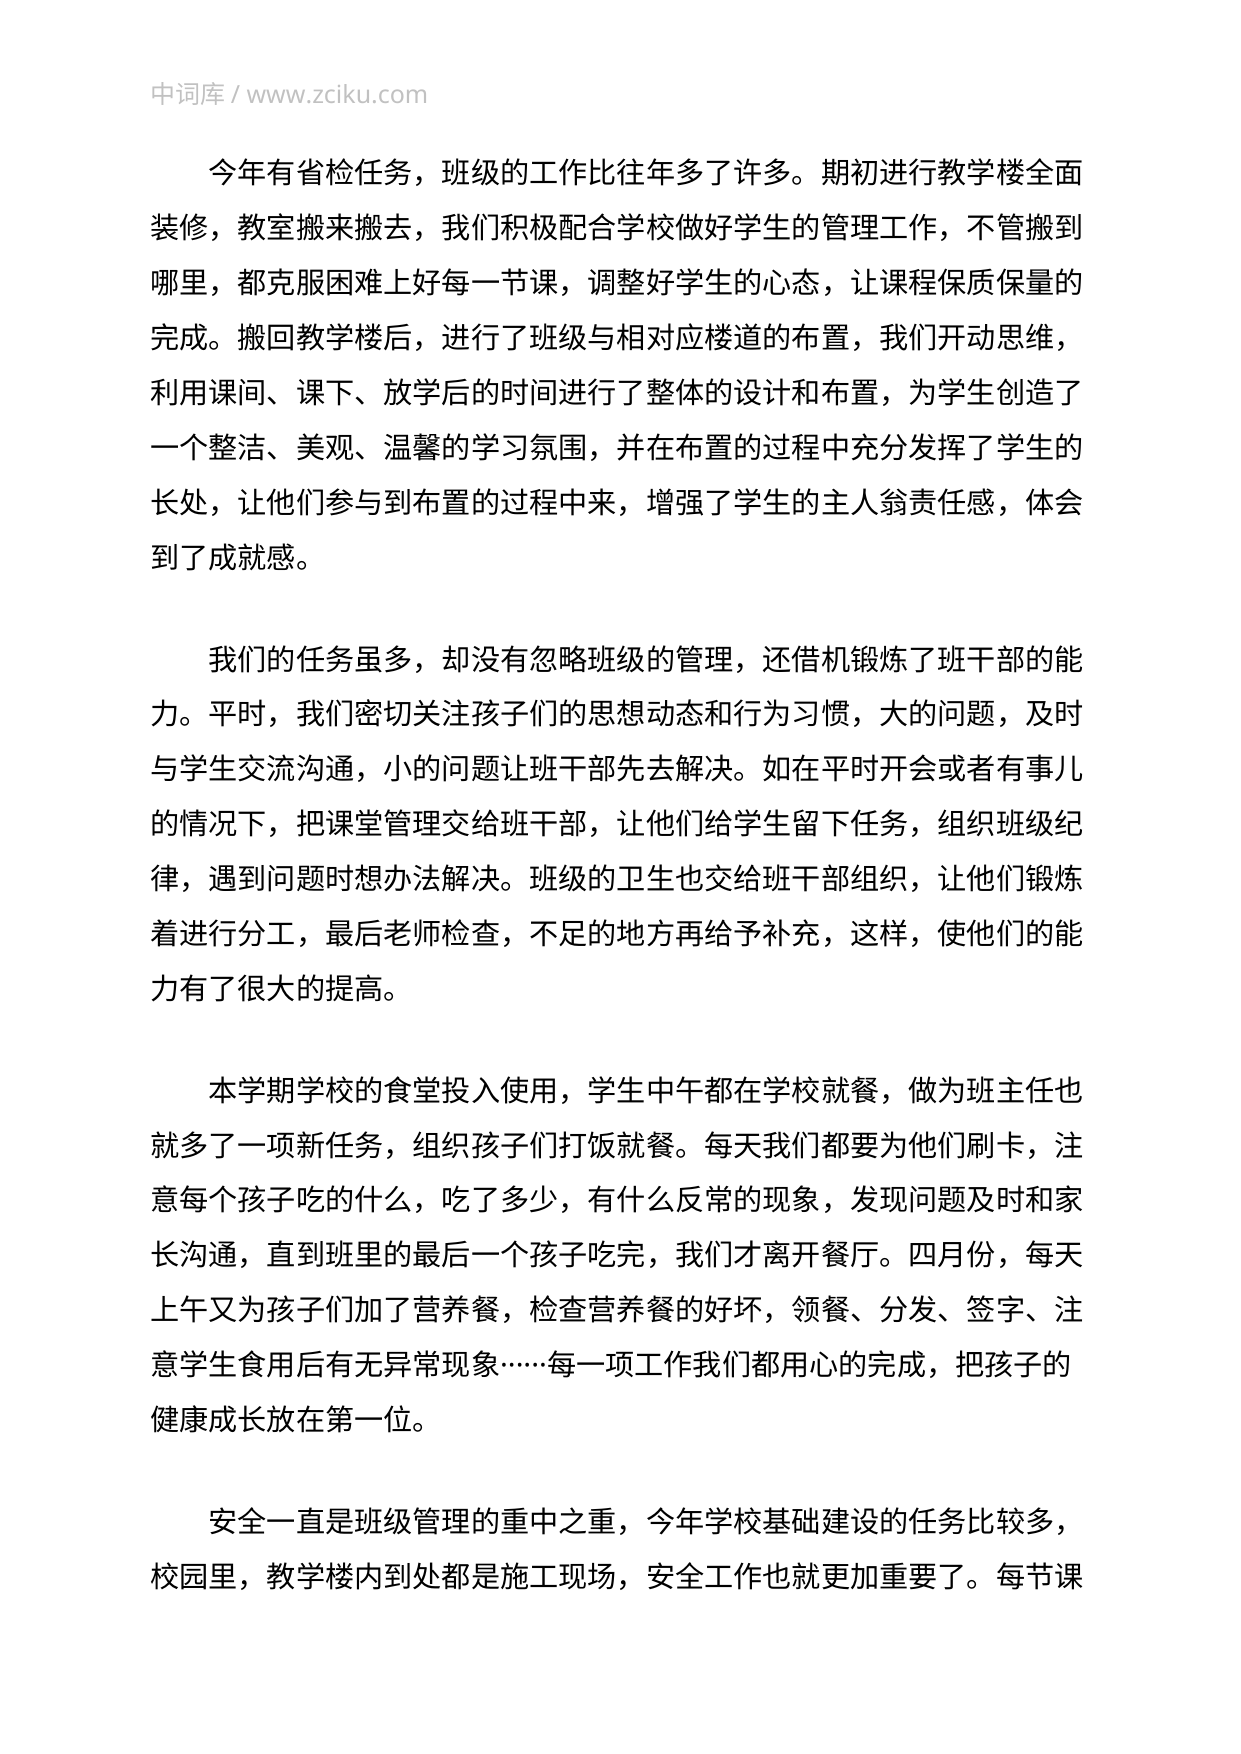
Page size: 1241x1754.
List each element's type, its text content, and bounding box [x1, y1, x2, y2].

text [150, 1498, 1090, 1596]
text 今年有省检任务，班级的工作比往年多了许多。期初进行教学楼全面装修，教室搬来搬去，我们积极配合学校做好学生的管理工作，不管搬到哪里，都克服困难上好每一节课，调整好学生的心态，让课程保质保量的完成。搬回教学楼后，进行了班级与相对应楼道的布置，我们开动思维，利用课间、课下、放学后的时间进行了整体的设计和布置，为学生创造了一个整洁、美观、温馨的学习氛围，并在布置的过程中充分发挥了学生的长处，让他们参与到布置的过程中来，增强了学生的主人翁责任感，体会到了成就感。 [150, 150, 1090, 577]
text 本学期学校的食堂投入使用，学生中午都在学校就餐，做为班主任也就多了一项新任务，组织孩子们打饭就餐。每天我们都要为他们刷卡，注意每个孩子吃的什么，吃了多少，有什么反常的现象，发现问题及时和家长沟通，直到班里的最后一个孩子吃完，我们才离开餐厅。四月份，每天上午又为孩子们加了营养餐，检查营养餐的好坏，领餐、分发、签字、注意学生食用后有无异常现象······每一项工作我们都用心的完成，把孩子的健康成长放在第一位。 [150, 1067, 1090, 1439]
text 我们的任务虽多，却没有忽略班级的管理，还借机锻炼了班干部的能力。平时，我们密切关注孩子们的思想动态和行为习惯，大的问题，及时与学生交流沟通，小的问题让班干部先去解决。如在平时开会或者有事儿的情况下，把课堂管理交给班干部，让他们给学生留下任务，组织班级纪律，遇到问题时想办法解决。班级的卫生也交给班干部组织，让他们锻炼着进行分工，最后老师检查，不足的地方再给予补充，这样，使他们的能力有了很大的提高。 [150, 636, 1090, 1008]
